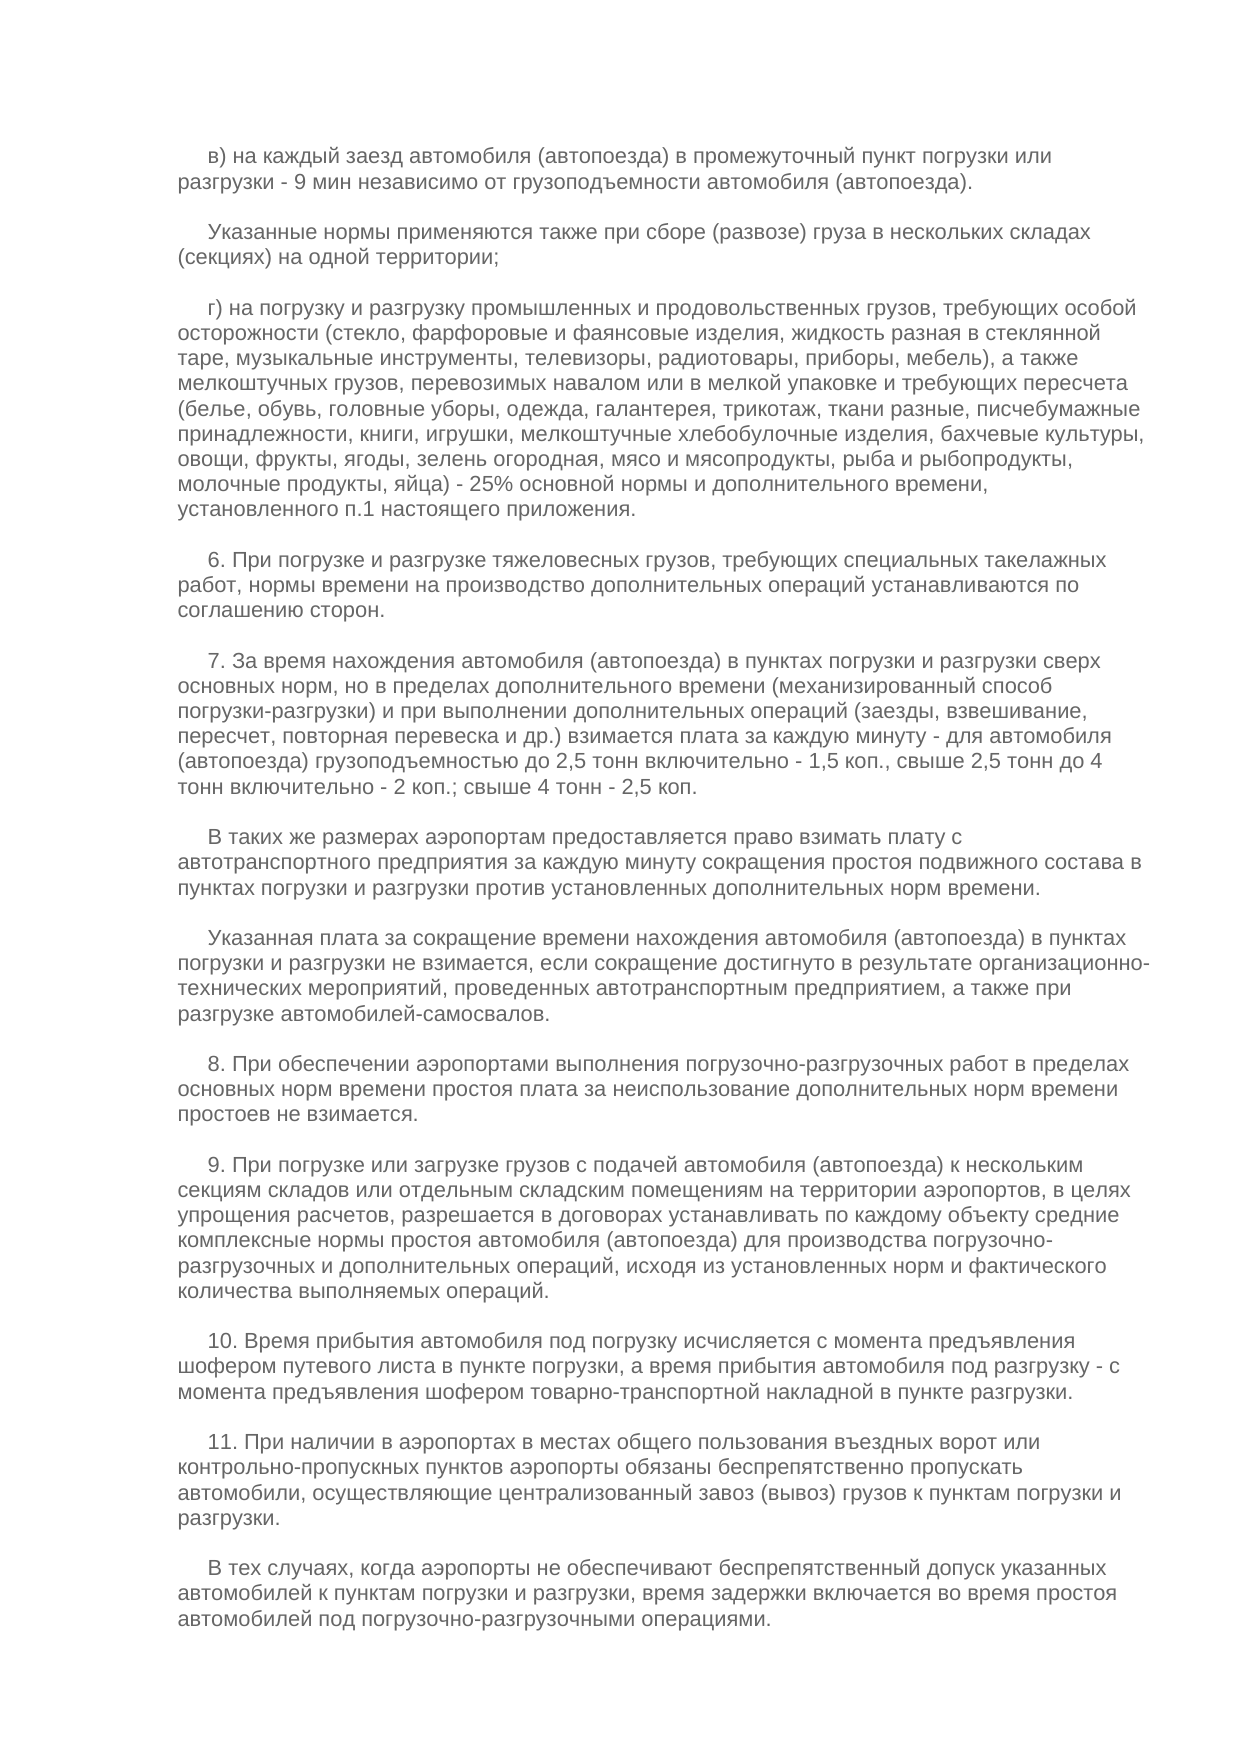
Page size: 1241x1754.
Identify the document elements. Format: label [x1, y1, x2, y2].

text [177, 118, 1152, 1631]
